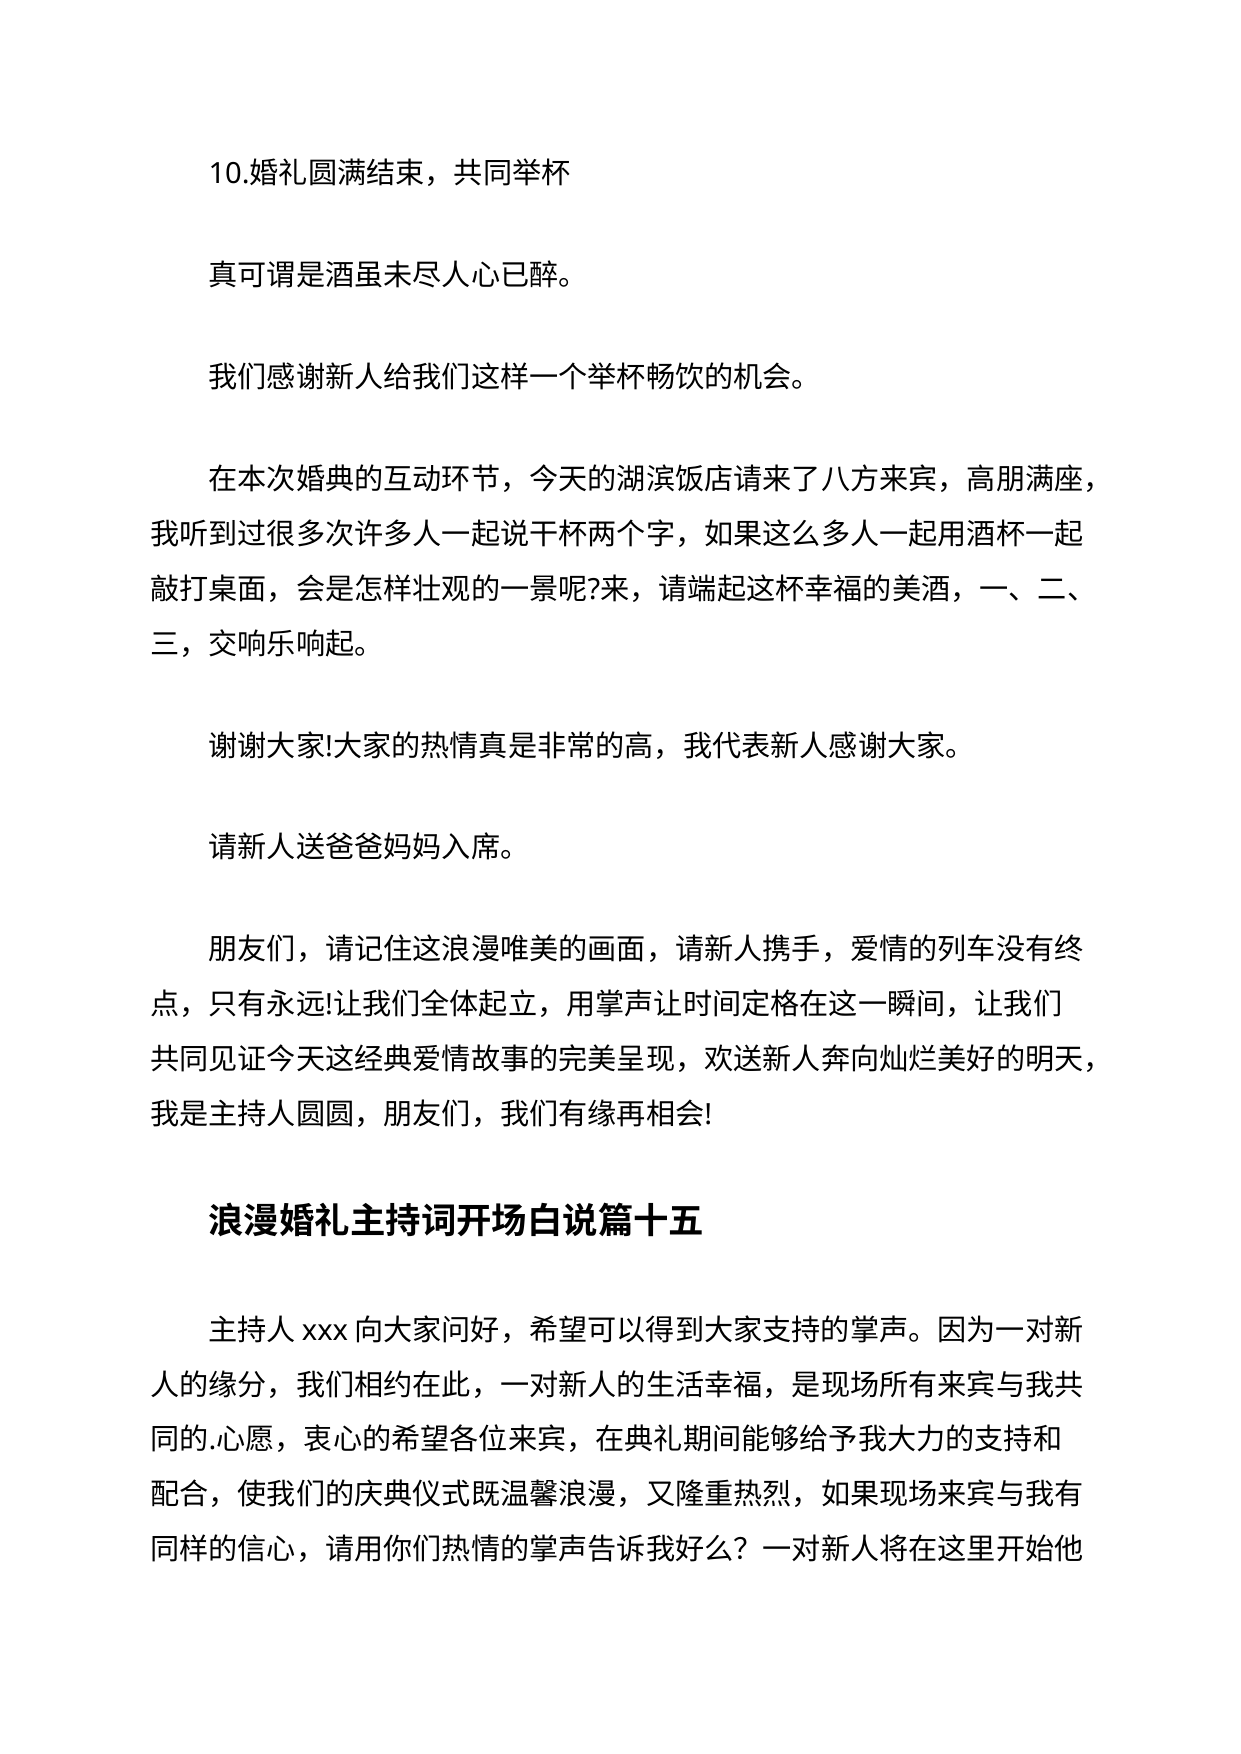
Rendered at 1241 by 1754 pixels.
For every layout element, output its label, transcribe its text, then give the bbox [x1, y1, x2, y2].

text 谢谢大家!大家的热情真是非常的高，我代表新人感谢大家。 [150, 722, 1090, 764]
text 朋友们，请记住这浪漫唯美的画面，请新人携手，爱情的列车没有终点，只有永远!让我们全体起立，用掌声让时间定格在这一瞬间，让我们共同见证今天这经典爱情故事的完美呈现，欢送新人奔向灿烂美好的明天，我是主持人圆圆，朋友们，我们有缘再相会! [150, 926, 1090, 1133]
text 10.婚礼圆满结束，共同举杯 [150, 150, 1090, 192]
text 真可谓是酒虽未尽人心已醉。 [150, 252, 1090, 294]
text 我们感谢新人给我们这样一个举杯畅饮的机会。 [150, 354, 1090, 396]
text 请新人送爸爸妈妈入席。 [150, 824, 1090, 866]
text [150, 1306, 1090, 1568]
text 在本次婚典的互动环节，今天的湖滨饭店请来了八方来宾，高朋满座，我听到过很多次许多人一起说干杯两个字，如果这么多人一起用酒杯一起敲打桌面，会是怎样壮观的一景呢?来，请端起这杯幸福的美酒，一、二、三，交响乐响起。 [150, 456, 1090, 663]
text 浪漫婚礼主持词开场白说篇十五 [150, 1193, 1090, 1244]
